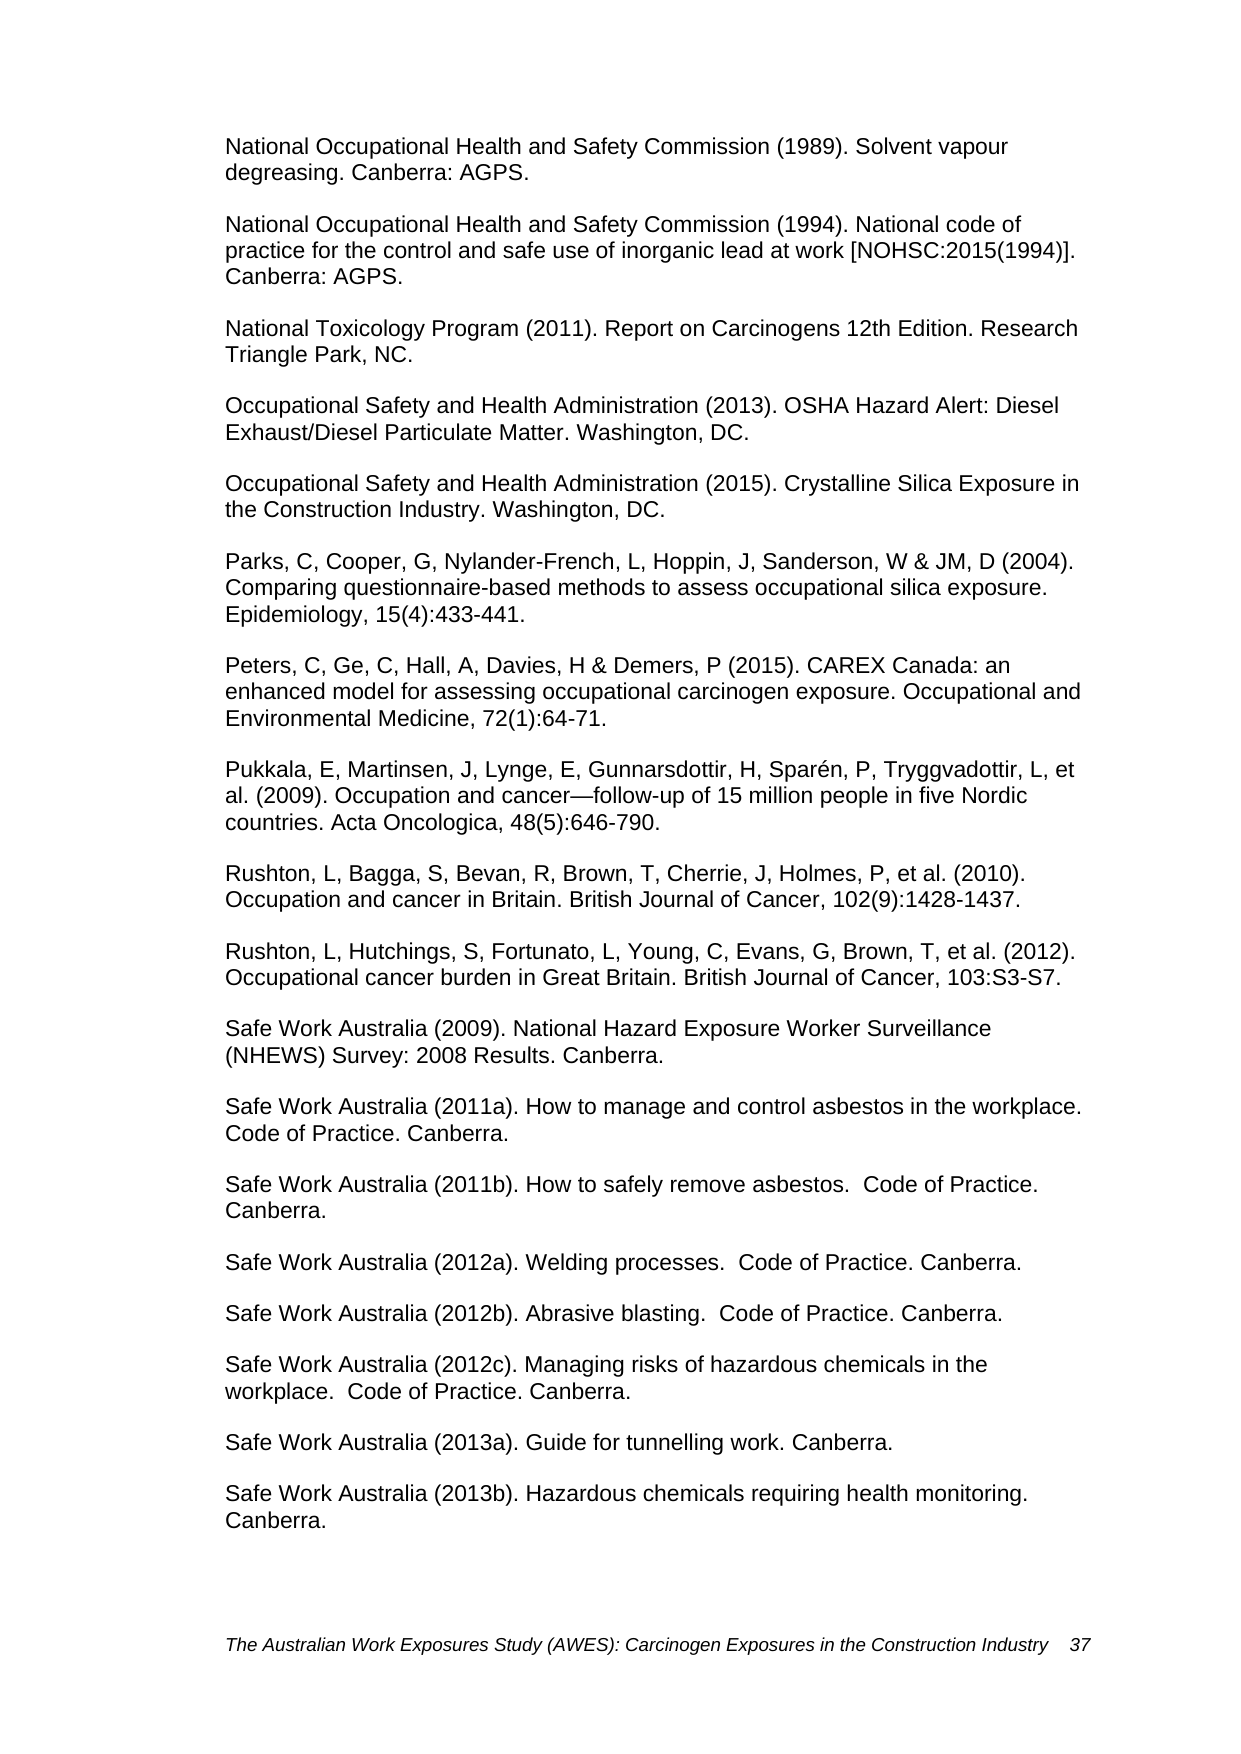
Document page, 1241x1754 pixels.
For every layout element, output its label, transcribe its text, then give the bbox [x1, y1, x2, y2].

text Occupational Safety and Health Administration (2013). OSHA Hazard Alert: Diesel Exhaust/Diesel Particulate Matter. Washington, DC. [225, 392, 1090, 445]
text Safe Work Australia (2009). National Hazard Exposure Worker Surveillance (NHEWS) Survey: 2008 Results. Canberra. [225, 1015, 1090, 1068]
text Safe Work Australia (2013b). Hazardous chemicals requiring health monitoring. Canberra. [225, 1480, 1090, 1533]
text Safe Work Australia (2012b). Abrasive blasting. Code of Practice. Canberra. [225, 1300, 1090, 1326]
text Occupational Safety and Health Administration (2015). Crystalline Silica Exposure in the Construction Industry. Washington, DC. [225, 470, 1090, 523]
text Rushton, L, Bagga, S, Bevan, R, Brown, T, Cherrie, J, Holmes, P, et al. (2010). Occupation and cancer in Britain. British Journal of Cancer, 102(9):1428-1437. [225, 860, 1090, 913]
text National Toxicology Program (2011). Report on Carcinogens 12th Edition. Research Triangle Park, NC. [225, 315, 1090, 367]
text Safe Work Australia (2011a). How to manage and control asbestos in the workplace. Code of Practice. Canberra. [225, 1093, 1090, 1146]
text National Occupational Health and Safety Commission (1994). National code of practice for the control and safe use of inorganic lead at work [NOHSC:2015(1994)]. Canberra: AGPS. [225, 211, 1090, 290]
text Safe Work Australia (2011b). How to safely remove asbestos. Code of Practice. Canberra. [225, 1171, 1090, 1223]
text Pukkala, E, Martinsen, J, Lynge, E, Gunnarsdottir, H, Sparén, P, Tryggvadottir, L, et al. (2009). Occupation and cancer—follow-up of 15 million people in five Nordic countries. Acta Oncologica, 48(5):646-790. [225, 756, 1090, 835]
text Safe Work Australia (2012c). Managing risks of hazardous chemicals in the workplace. Code of Practice. Canberra. [225, 1351, 1090, 1404]
text National Occupational Health and Safety Commission (1989). Solvent vapour degreasing. Canberra: AGPS. [225, 133, 1090, 186]
text Safe Work Australia (2013a). Guide for tunnelling work. Canberra. [225, 1429, 1090, 1455]
text Rushton, L, Hutchings, S, Fortunato, L, Young, C, Evans, G, Brown, T, et al. (2012). Occupational cancer burden in Great Britain. British Journal of Cancer, 103:S3-S7. [225, 938, 1090, 990]
text Peters, C, Ge, C, Hall, A, Davies, H & Demers, P (2015). CAREX Canada: an enhanced model for assessing occupational carcinogen exposure. Occupational and Environmental Medicine, 72(1):64-71. [225, 652, 1090, 731]
text Parks, C, Cooper, G, Nylander-French, L, Hoppin, J, Sanderson, W & JM, D (2004). Comparing questionnaire-based methods to assess occupational silica exposure. Epidemiology, 15(4):433-441. [225, 548, 1090, 627]
text Safe Work Australia (2012a). Welding processes. Code of Practice. Canberra. [225, 1248, 1090, 1275]
